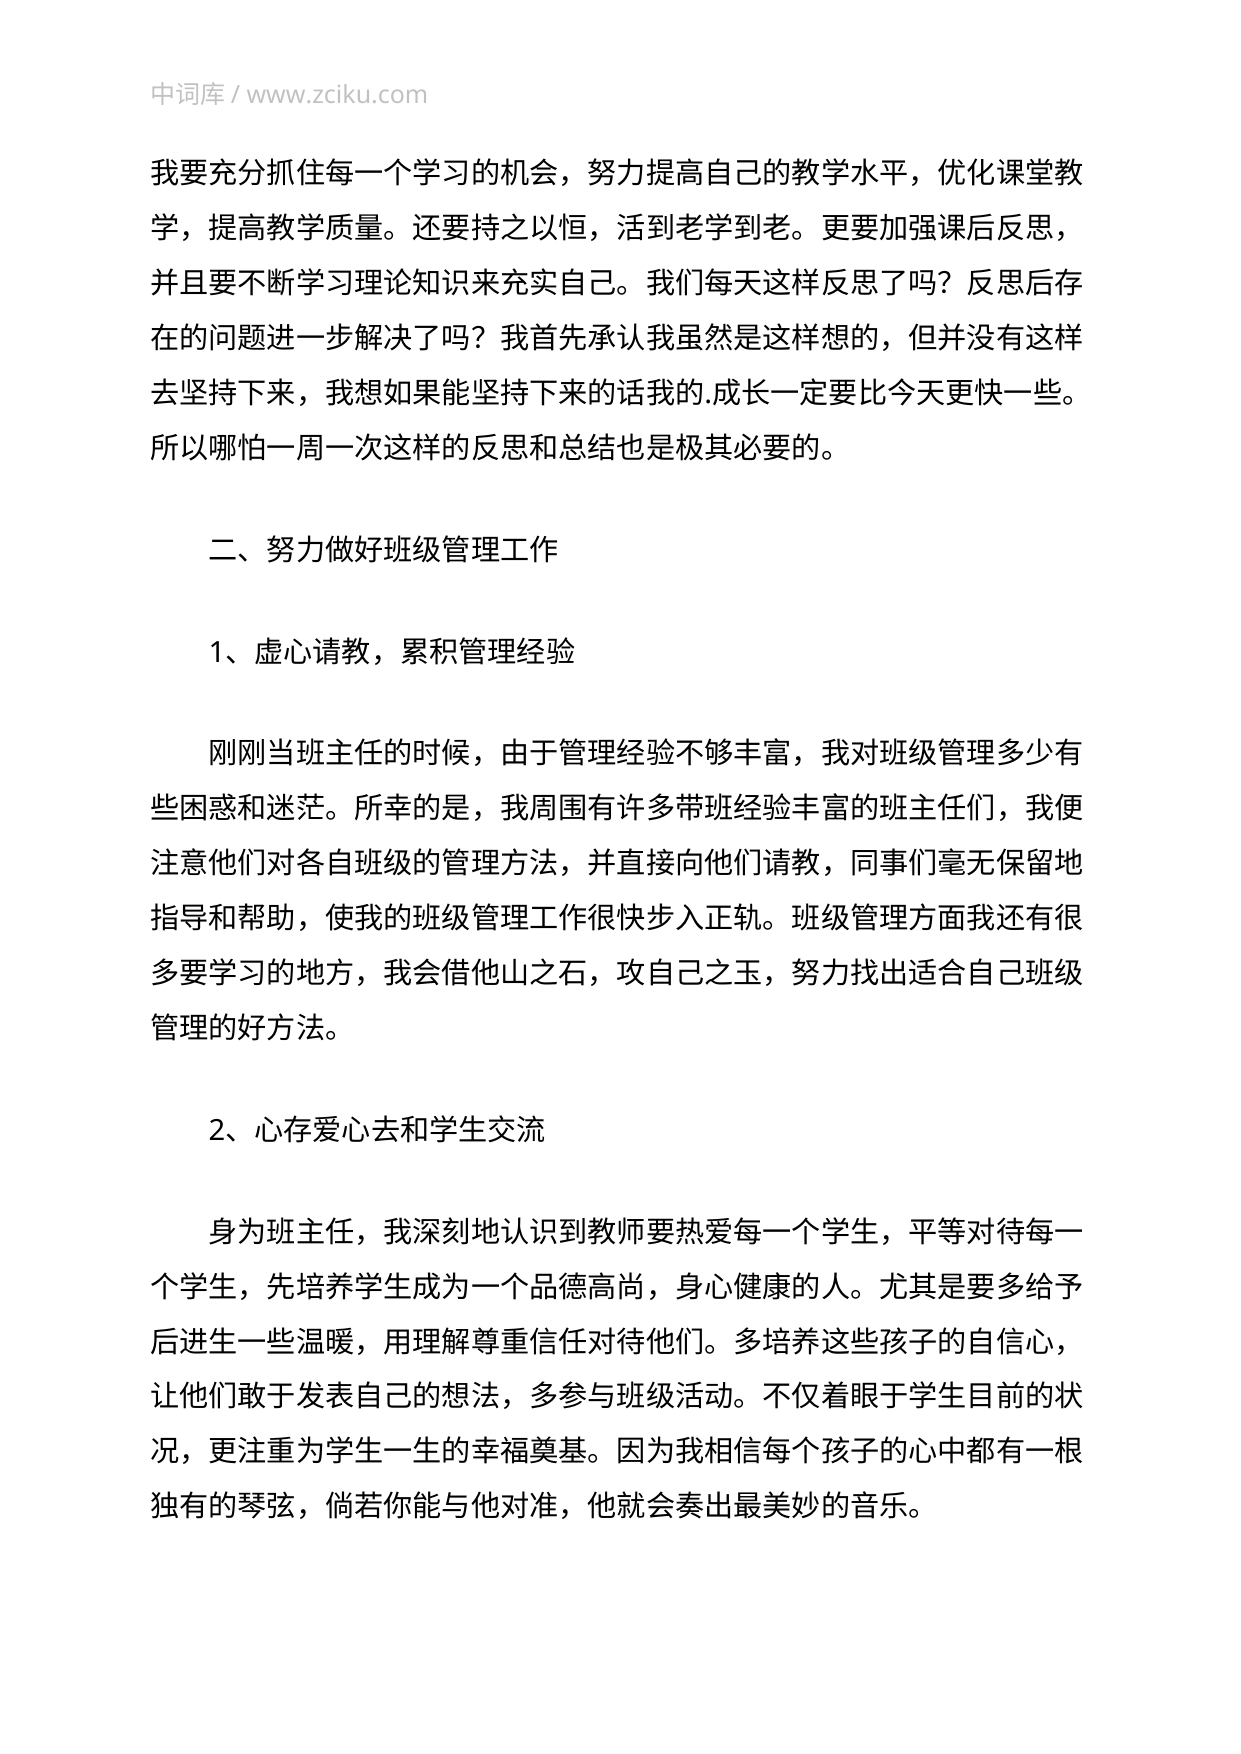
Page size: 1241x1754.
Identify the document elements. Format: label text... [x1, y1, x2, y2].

text 2、心存爱心去和学生交流 [150, 1106, 1090, 1149]
text 二、努力做好班级管理工作 [150, 526, 1090, 569]
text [150, 150, 1090, 467]
text 身为班主任，我深刻地认识到教师要热爱每一个学生，平等对待每一个学生，先培养学生成为一个品德高尚，身心健康的人。尤其是要多给予后进生一些温暖，用理解尊重信任对待他们。多培养这些孩子的自信心，让他们敢于发表自己的想法，多参与班级活动。不仅着眼于学生目前的状况，更注重为学生一生的幸福奠基。因为我相信每个孩子的心中都有一根独有的琴弦，倘若你能与他对准，他就会奏出最美妙的音乐。 [150, 1208, 1090, 1525]
text 刚刚当班主任的时候，由于管理经验不够丰富，我对班级管理多少有些困惑和迷茫。所幸的是，我周围有许多带班经验丰富的班主任们，我便注意他们对各自班级的管理方法，并直接向他们请教，同事们毫无保留地指导和帮助，使我的班级管理工作很快步入正轨。班级管理方面我还有很多要学习的地方，我会借他山之石，攻自己之玉，努力找出适合自己班级管理的好方法。 [150, 730, 1090, 1047]
text 1、虚心请教，累积管理经验 [150, 628, 1090, 671]
